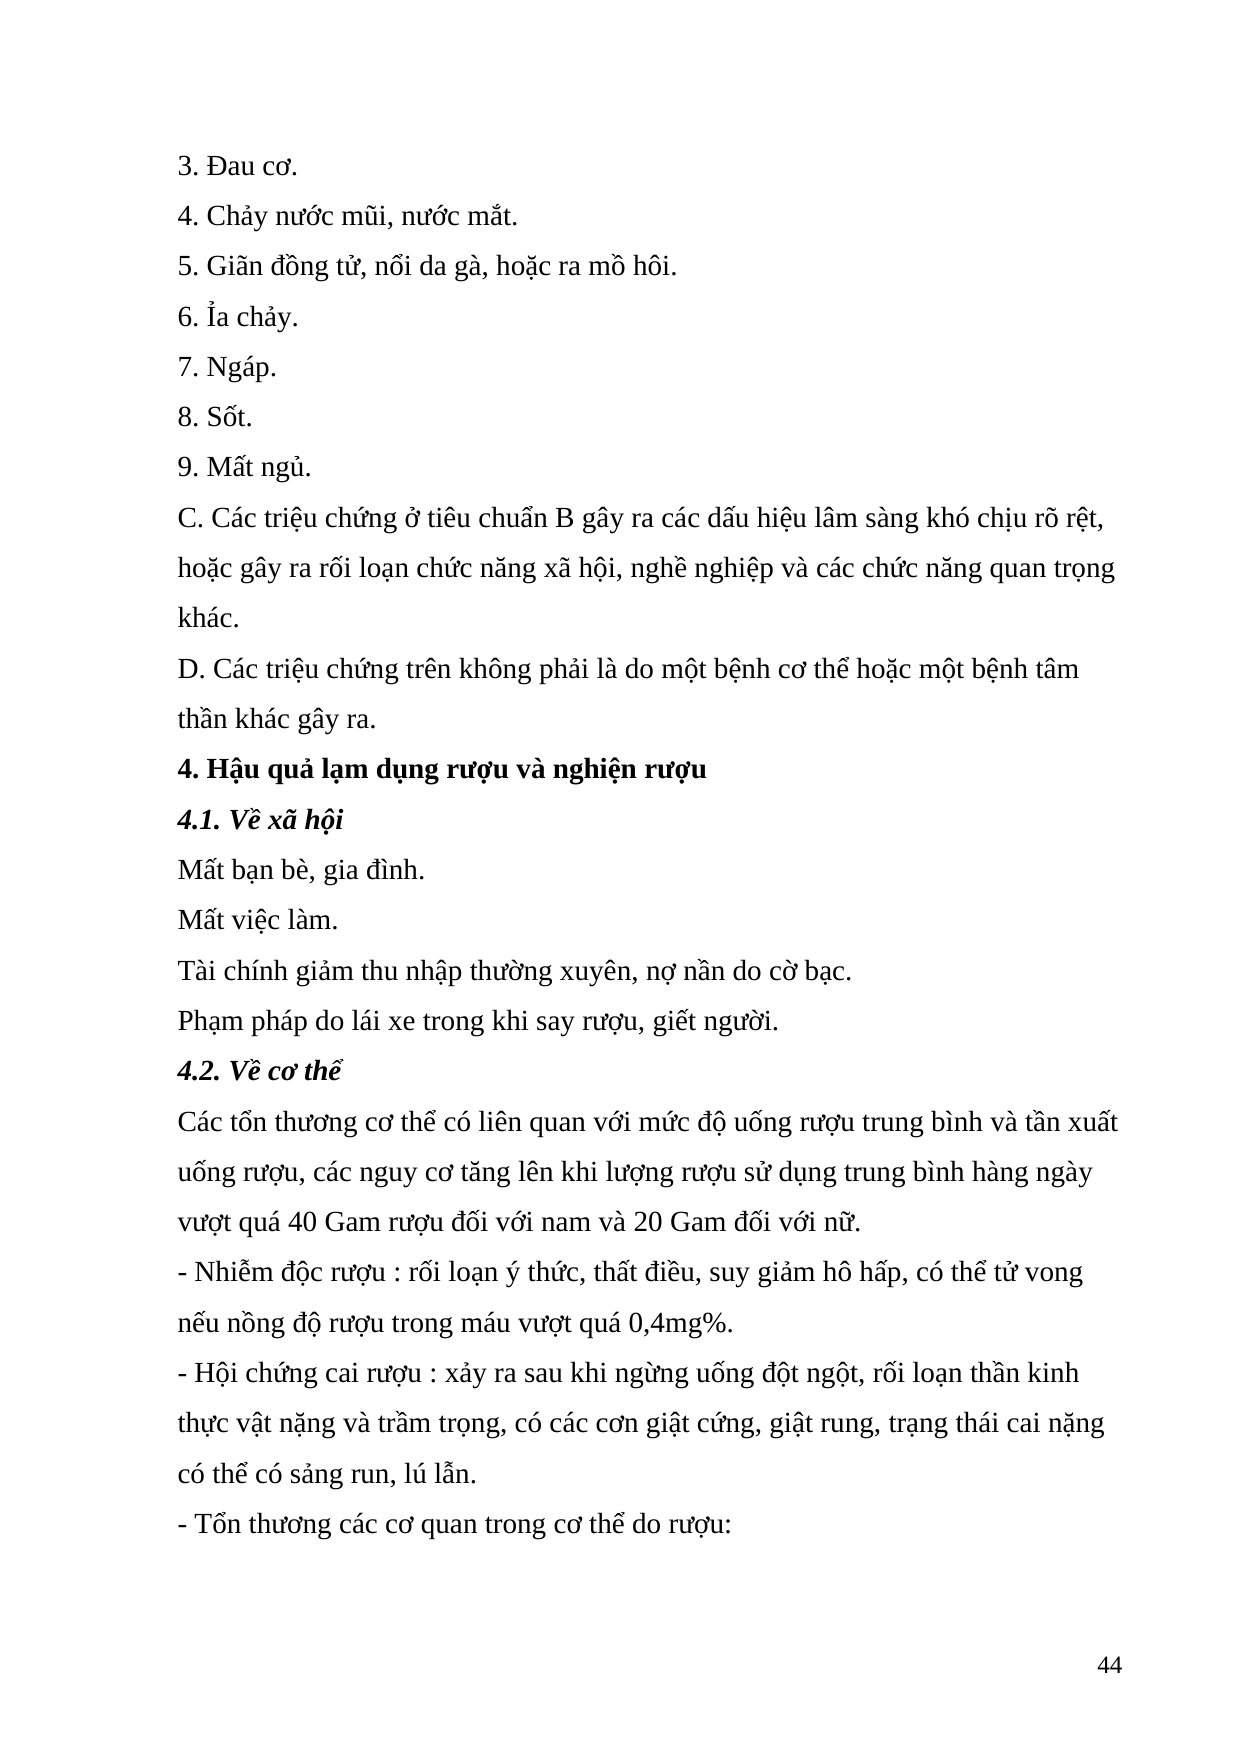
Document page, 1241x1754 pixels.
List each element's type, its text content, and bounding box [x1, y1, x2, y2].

text 7. Ngáp. [177, 349, 1122, 382]
text 4.1. Về xã hội [177, 802, 1122, 835]
text 4. Chảy nước mũi, nước mắt. [177, 198, 1122, 232]
text 3. Đau cơ. [177, 148, 1122, 181]
text - Nhiễm độc rượu : rối loạn ý thức, thất điều, suy giảm hô hấp, có thể tử vong nếu nồng độ rượu trong máu vượt quá 0,4mg%. [177, 1254, 1122, 1338]
text C. Các triệu chứng ở tiêu chuẩn B gây ra các dấu hiệu lâm sàng khó chịu rõ rệt, hoặc gây ra rối loạn chức năng xã hội, nghề nghiệp và các chức năng quan trọng khác. [177, 500, 1122, 634]
text 4. Hậu quả lạm dụng rượu và nghiện rượu [177, 751, 1122, 785]
text Mất việc làm. [177, 902, 1122, 936]
text 4.2. Về cơ thể [177, 1053, 1122, 1087]
text Mất bạn bè, gia đình. [177, 852, 1122, 886]
text Tài chính giảm thu nhập thường xuyên, nợ nần do cờ bạc. [177, 953, 1122, 986]
text - Tổn thương các cơ quan trong cơ thể do rượu: [177, 1506, 1122, 1540]
text 9. Mất ngủ. [177, 449, 1122, 483]
text Phạm pháp do lái xe trong khi say rượu, giết người. [177, 1003, 1122, 1037]
text 6. Ỉa chảy. [177, 299, 1122, 332]
text 5. Giãn đồng tử, nổi da gà, hoặc ra mồ hôi. [177, 248, 1122, 282]
text D. Các triệu chứng trên không phải là do một bệnh cơ thể hoặc một bệnh tâm thần khác gây ra. [177, 651, 1122, 735]
text - Hội chứng cai rượu : xảy ra sau khi ngừng uống đột ngột, rối loạn thần kinh thực vật nặng và trầm trọng, có các cơn giật cứng, giật rung, trạng thái cai nặng có thể có sảng run, lú lẫn. [177, 1355, 1122, 1489]
text 8. Sốt. [177, 399, 1122, 433]
text Các tổn thương cơ thể có liên quan với mức độ uống rượu trung bình và tần xuất uống rượu, các nguy cơ tăng lên khi lượng rượu sử dụng trung bình hàng ngày vượt quá 40 Gam rượu đối với nam và 20 Gam đối với nữ. [177, 1104, 1122, 1238]
